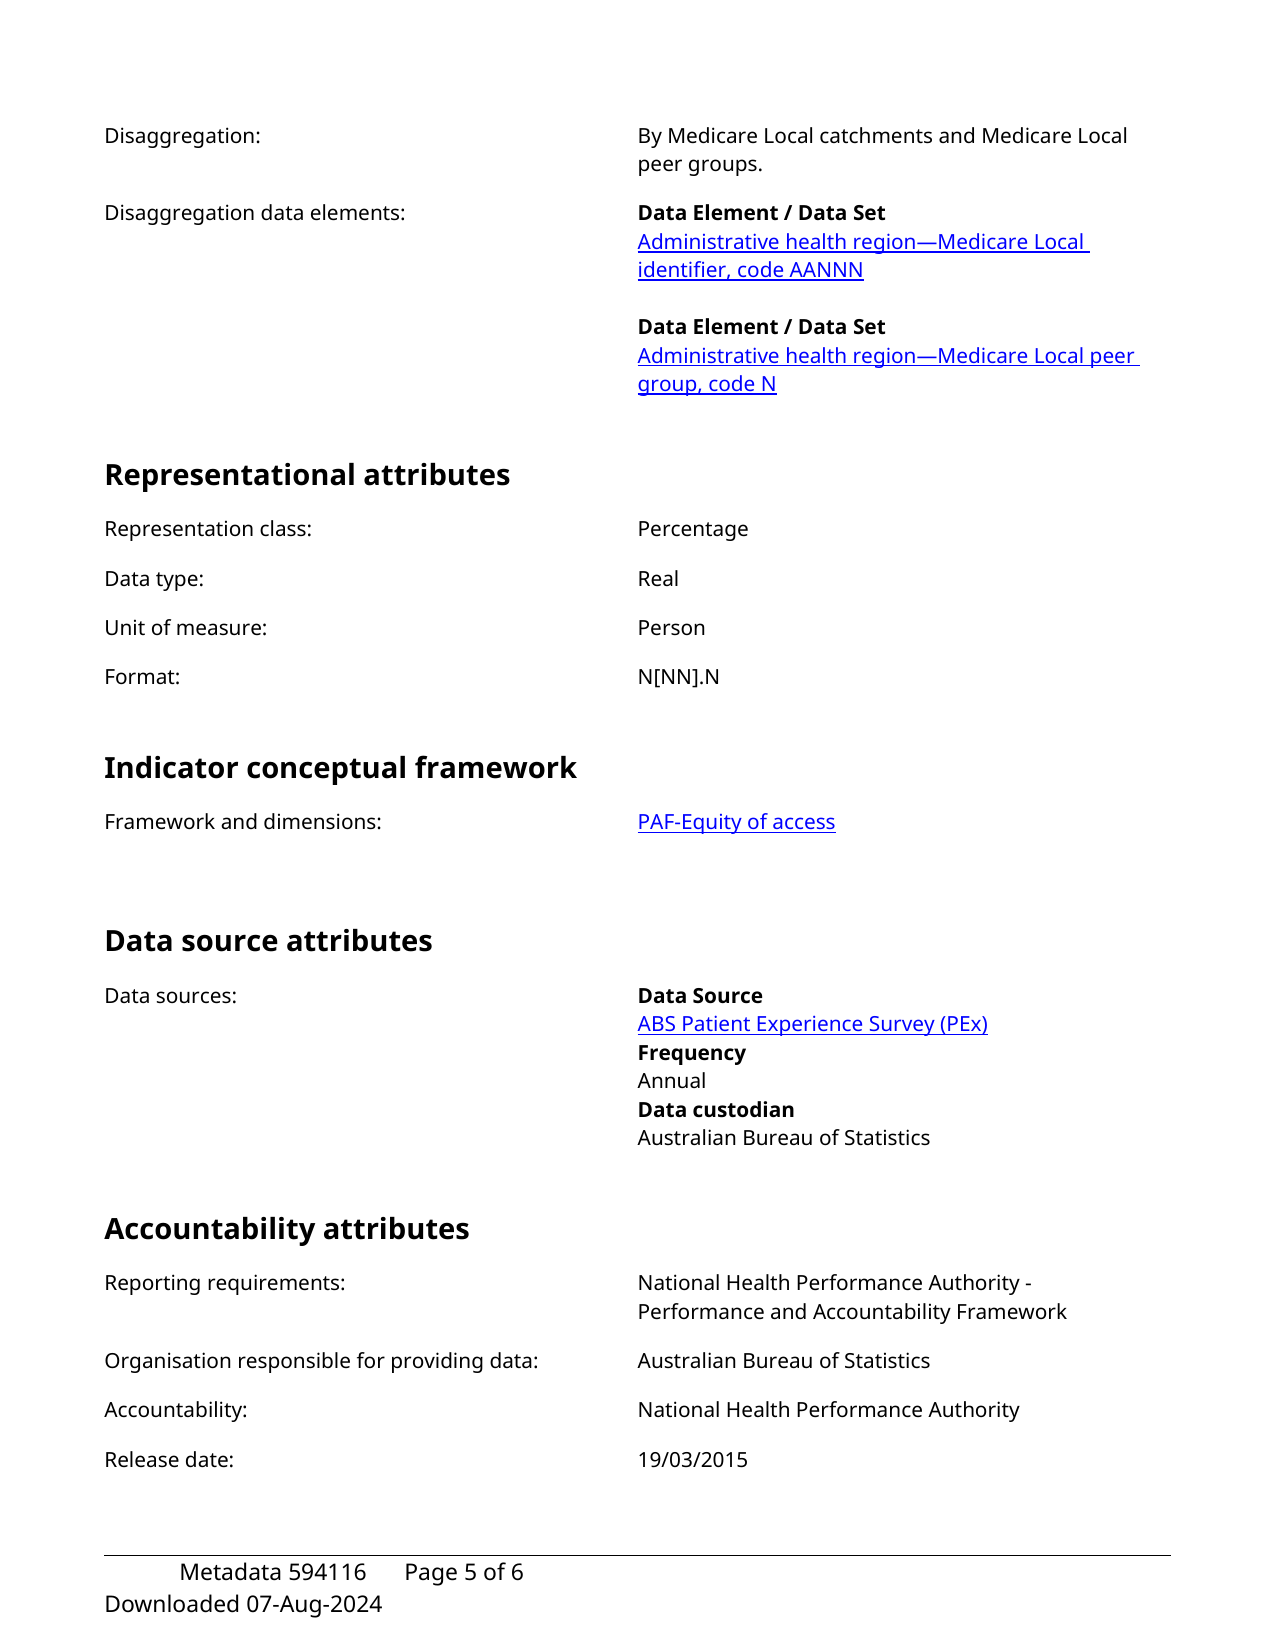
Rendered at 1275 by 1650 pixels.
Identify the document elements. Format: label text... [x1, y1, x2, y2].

table_cell Data source attributes [93, 875, 1159, 971]
table_cell Accountability attributes [93, 1162, 1159, 1258]
table_cell 19/03/2015 [626, 1434, 1159, 1483]
table_cell Organisation responsible for providing data: [93, 1336, 626, 1385]
table_cell Data type: [93, 553, 626, 602]
table_cell Reporting requirements: [93, 1258, 626, 1336]
table_cell Disaggregation: [93, 110, 626, 188]
table_cell Percentage [626, 504, 1159, 553]
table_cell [626, 1258, 1159, 1336]
table_cell Data sources: [93, 971, 626, 1162]
table_cell Australian Bureau of Statistics [626, 1336, 1159, 1385]
table_cell Format: [93, 652, 626, 701]
table_cell N[NN].N [626, 652, 1159, 701]
table_cell By Medicare Local catchments and Medicare Local peer groups. [626, 110, 1159, 188]
table_cell Data Source ABS Patient Experience Survey (PEx) Frequency Annual Data custodian Australian Bureau of Statistics [626, 971, 1159, 1162]
table_cell PAF-Equity of access [626, 797, 1159, 875]
table_cell Indicator conceptual framework [93, 701, 1159, 797]
table_cell Representational attributes [93, 408, 1159, 504]
table_cell Release date: [93, 1434, 626, 1483]
table_cell Person [626, 603, 1159, 652]
table_cell Framework and dimensions: [93, 797, 626, 875]
table_cell Accountability: [93, 1385, 626, 1434]
table_cell Disaggregation data elements: [93, 188, 626, 408]
table_cell Unit of measure: [93, 603, 626, 652]
table_cell National Health Performance Authority [626, 1385, 1159, 1434]
table_cell Real [626, 553, 1159, 602]
table_cell Representation class: [93, 504, 626, 553]
table_cell Data Element / Data Set Administrative health region—Medicare Local identifier, code AANNN Data Element / Data Set Administrative health region—Medicare Local peer group, code N [626, 188, 1159, 408]
